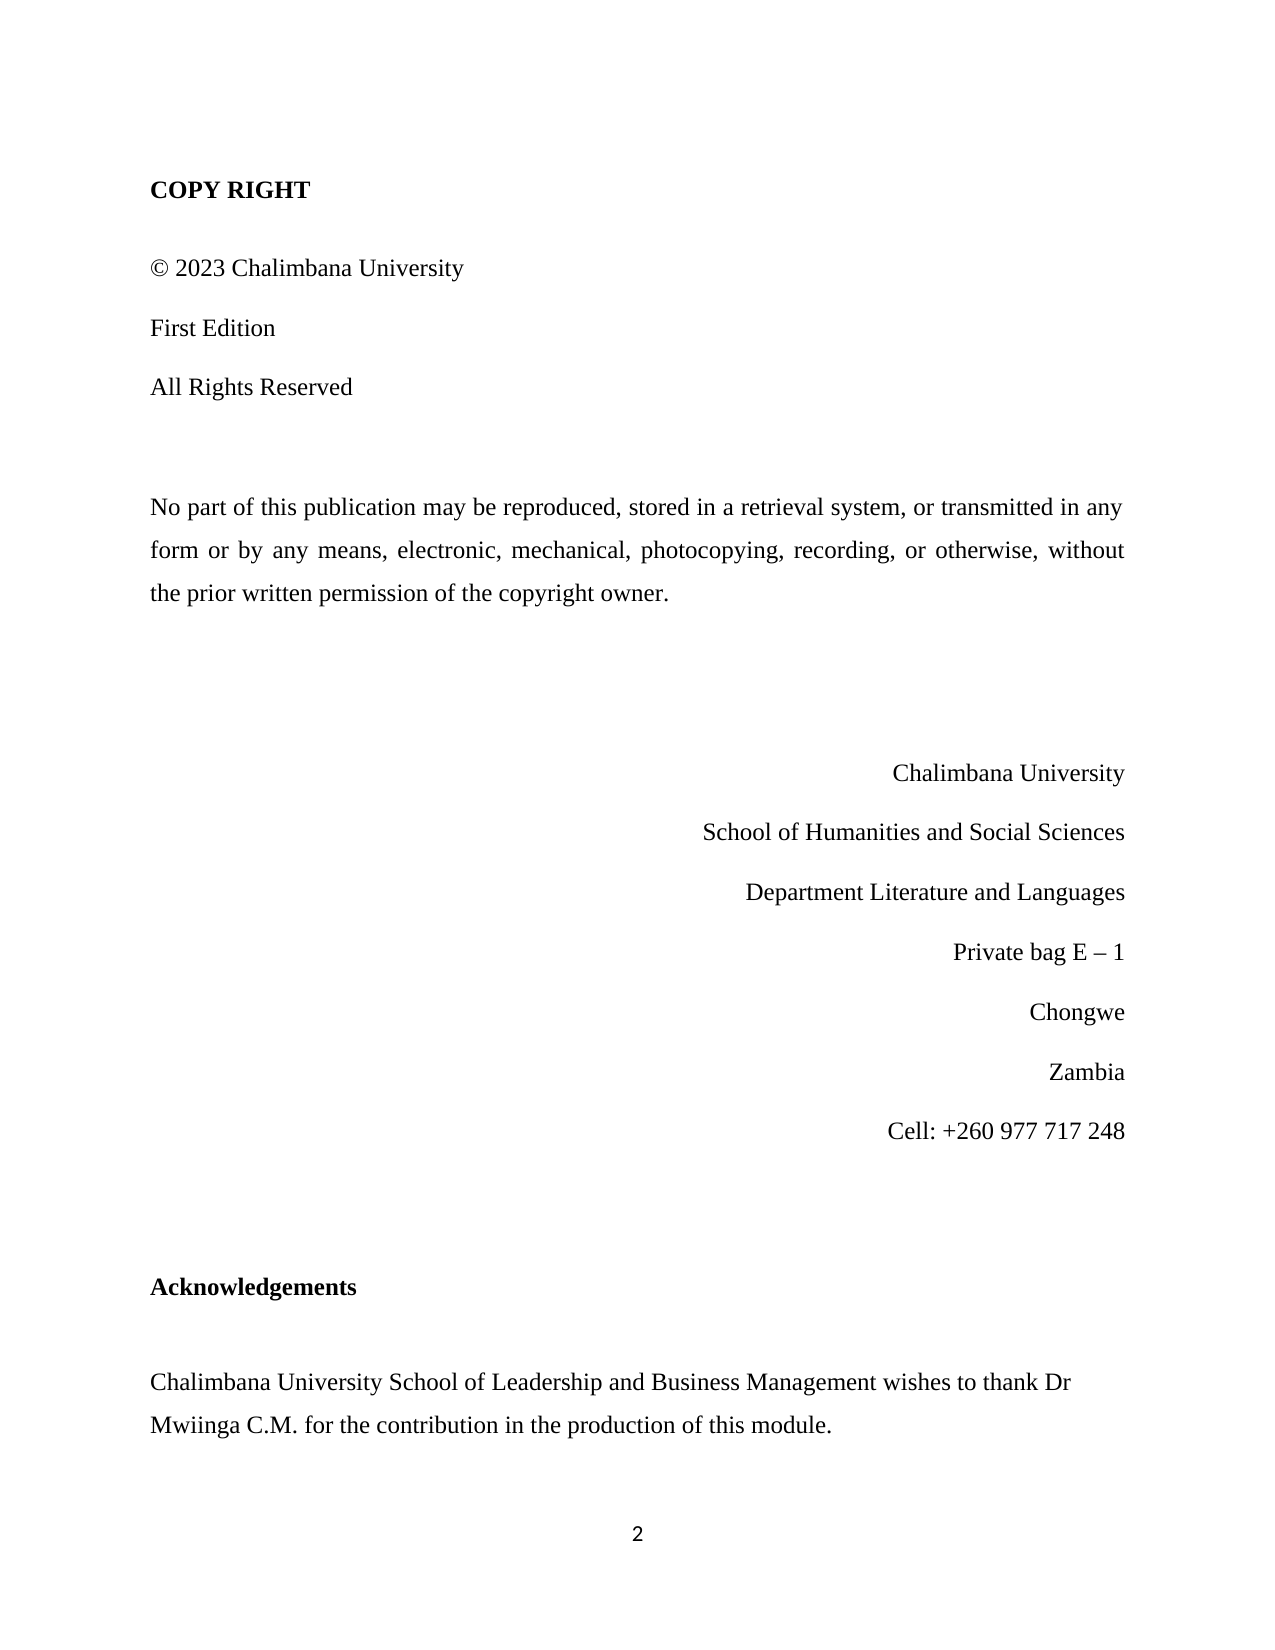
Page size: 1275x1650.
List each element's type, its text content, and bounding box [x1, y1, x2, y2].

text Cell: +260 977 717 248 [375, 1116, 1125, 1145]
text Acknowledgements [150, 1272, 1125, 1300]
text Chongwe [600, 997, 1125, 1026]
text No part of this publication may be reproduced, stored in a retrieval system, or transmitted in any form or by any means, electronic, mechanical, photocopying, recording, or otherwise, without the prior written permission of the copyright owner. [150, 492, 1125, 607]
text Private bag E – 1 [375, 937, 1125, 966]
text Department Literature and Languages [525, 877, 1125, 906]
subtitle COPY RIGHT [150, 175, 1125, 204]
text Zambia [525, 1057, 1125, 1085]
text All Rights Reserved [150, 372, 1125, 401]
text First Edition [150, 313, 1125, 341]
text Chalimbana University [375, 758, 1125, 786]
text School of Humanities and Social Sciences [150, 817, 1125, 846]
text Chalimbana University School of Leadership and Business Management wishes to thank Dr Mwiinga C.M. for the contribution in the production of this module. [150, 1367, 1125, 1439]
text © 2023 Chalimbana University [150, 253, 1125, 282]
